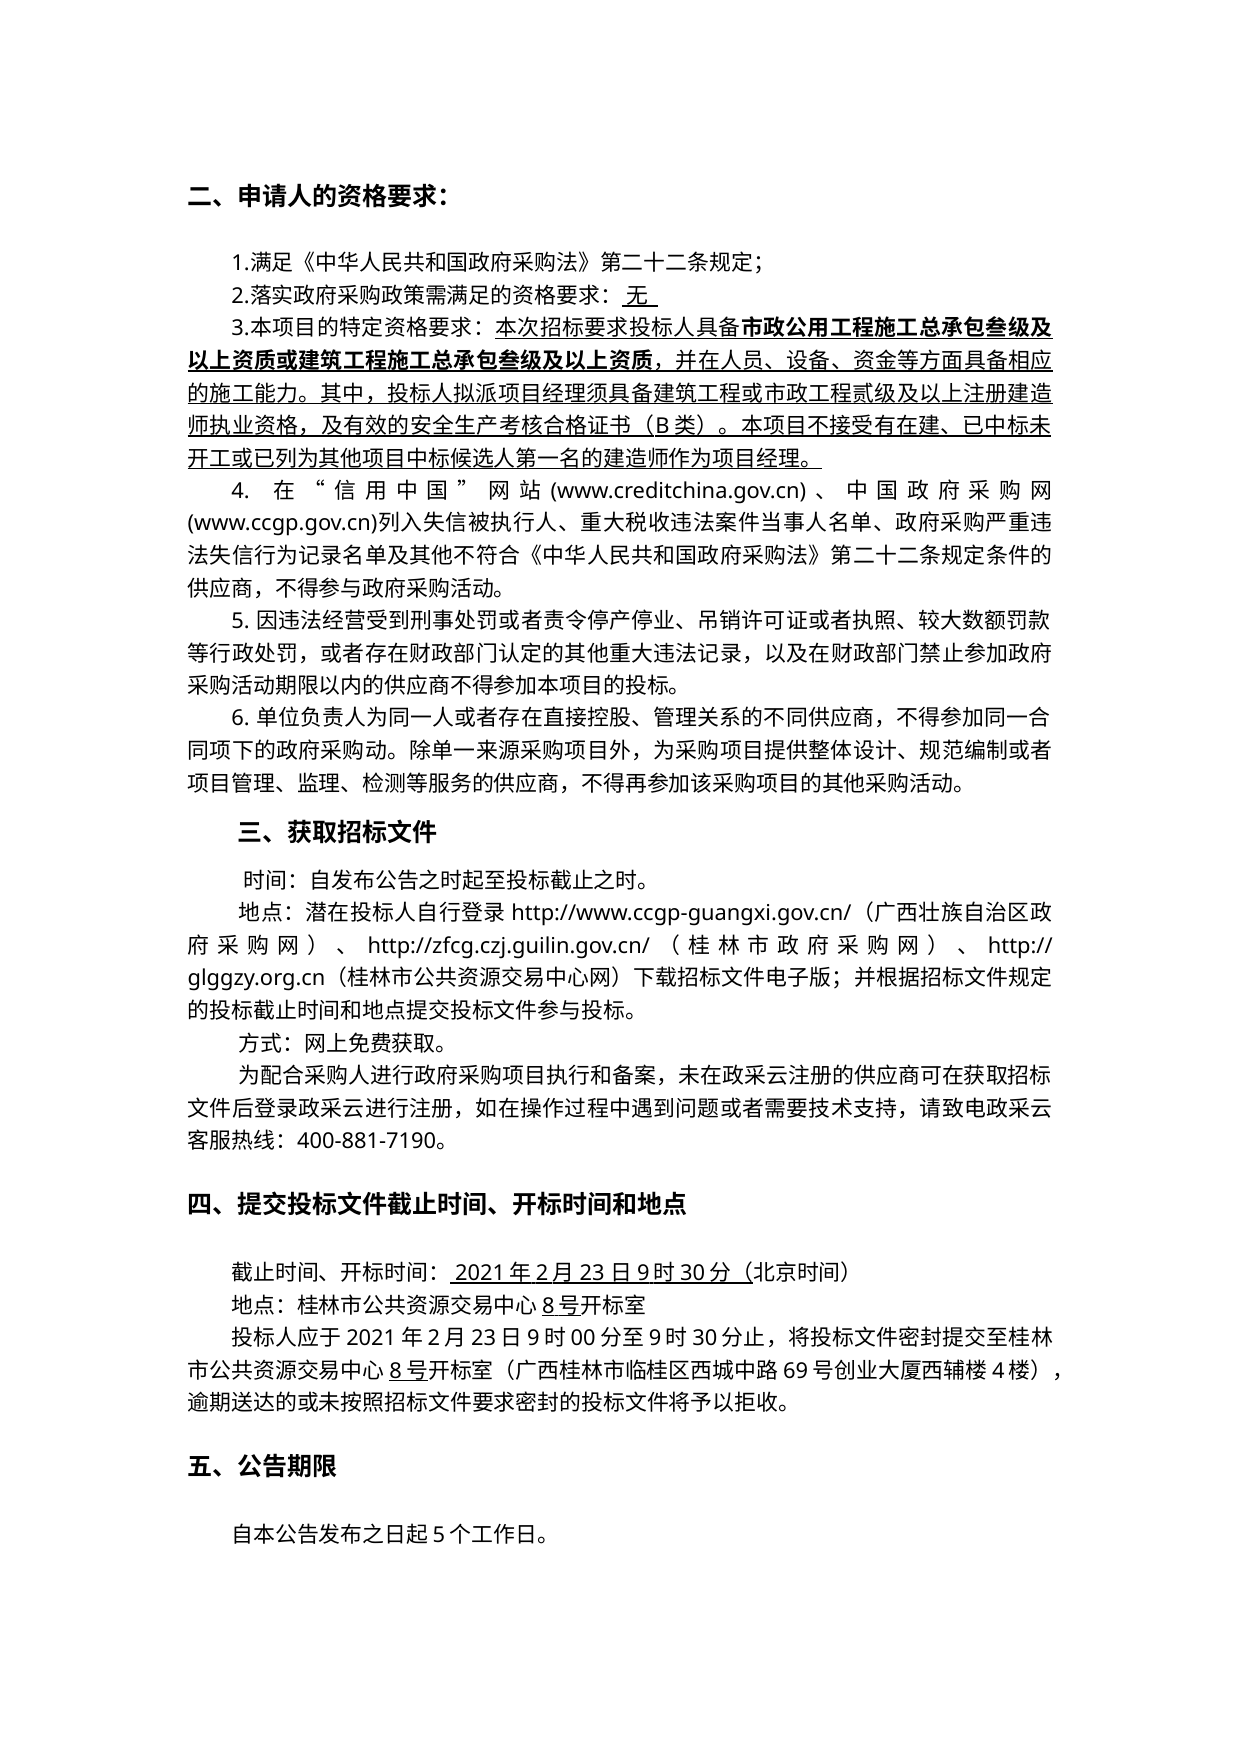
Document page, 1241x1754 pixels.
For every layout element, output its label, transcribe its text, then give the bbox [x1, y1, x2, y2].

text 为配合采购人进行政府采购项目执行和备案，未在政采云注册的供应商可在获取招标文件后登录政采云进行注册，如在操作过程中遇到问题或者需要技术支持，请致电政采云客服热线：400-881-7190。 [187, 1058, 1053, 1155]
text 2.落实政府采购政策需满足的资格要求： 无 [187, 278, 1053, 310]
subtitle 五、公告期限 [187, 1432, 1053, 1497]
text 4. 在“信用中国”网站(www.creditchina.gov.cn)、中国政府采购网(www.ccgp.gov.cn)列入失信被执行人、重大税收违法案件当事人名单、政府采购严重违法失信行为记录名单及其他不符合《中华人民共和国政府采购法》第二十二条规定条件的供应商，不得参与政府采购活动。 [187, 473, 1053, 603]
subtitle 二、申请人的资格要求： [187, 162, 1053, 227]
text 截止时间、开标时间： 2021年2月 23 日 9时30分（北京时间） [187, 1255, 1053, 1287]
text 地点：潜在投标人自行登录http://www.ccgp-guangxi.gov.cn/（广西壮族自治区政府采购网）、http://zfcg.czj.guilin.gov.cn/（桂林市政府采购网）、http://glggzy.org.cn（桂林市公共资源交易中心网）下载招标文件电子版；并根据招标文件规定的投标截止时间和地点提交投标文件参与投标。 [187, 895, 1053, 1025]
text 时间：自发布公告之时起至投标截止之时。 [187, 863, 1053, 895]
text 1.满足《中华人民共和国政府采购法》第二十二条规定； [187, 245, 1053, 278]
text 3.本项目的特定资格要求：本次招标要求投标人具备市政公用工程施工总承包叁级及以上资质或建筑工程施工总承包叁级及以上资质，并在人员、设备、资金等方面具备相应的施工能力。其中，投标人拟派项目经理须具备建筑工程或市政工程贰级及以上注册建造师执业资格，及有效的安全生产考核合格证书（B类）。本项目不接受有在建、已中标未开工或已列为其他项目中标候选人第一名的建造师作为项目经理。 [187, 371, 1053, 403]
text 3.本项目的特定资格要求：本次招标要求投标人具备市政公用工程施工总承包叁级及以上资质或建筑工程施工总承包叁级及以上资质，并在人员、设备、资金等方面具备相应的施工能力。其中，投标人拟派项目经理须具备建筑工程或市政工程贰级及以上注册建造师执业资格，及有效的安全生产考核合格证书（B类）。本项目不接受有在建、已中标未开工或已列为其他项目中标候选人第一名的建造师作为项目经理。 [187, 310, 1053, 370]
text 方式：网上免费获取。 [187, 1025, 1053, 1058]
subtitle 5. 因违法经营受到刑事处罚或者责令停产停业、吊销许可证或者执照、较大数额罚款等行政处罚，或者存在财政部门认定的其他重大违法记录，以及在财政部门禁止参加政府采购活动期限以内的供应商不得参加本项目的投标。 [187, 603, 1053, 700]
text 投标人应于2021年2月23日9时00分至9时30分止，将投标文件密封提交至桂林市公共资源交易中心8号开标室（广西桂林市临桂区西城中路69号创业大厦西辅楼4楼），逾期送达的或未按照招标文件要求密封的投标文件将予以拒收。 [187, 1320, 1053, 1417]
text 6. 单位负责人为同一人或者存在直接控股、管理关系的不同供应商，不得参加同一合同项下的政府采购动。除单一来源采购项目外，为采购项目提供整体设计、规范编制或者项目管理、监理、检测等服务的供应商，不得再参加该采购项目的其他采购活动。 [187, 700, 1053, 798]
text 自本公告发布之日起5个工作日。 [187, 1517, 1053, 1550]
text 地点：桂林市公共资源交易中心8号开标室 [187, 1287, 1053, 1320]
text 三、获取招标文件 [187, 798, 1053, 863]
text 3.本项目的特定资格要求：本次招标要求投标人具备市政公用工程施工总承包叁级及以上资质或建筑工程施工总承包叁级及以上资质，并在人员、设备、资金等方面具备相应的施工能力。其中，投标人拟派项目经理须具备建筑工程或市政工程贰级及以上注册建造师执业资格，及有效的安全生产考核合格证书（B类）。本项目不接受有在建、已中标未开工或已列为其他项目中标候选人第一名的建造师作为项目经理。 [187, 404, 1053, 473]
subtitle 四、提交投标文件截止时间、开标时间和地点 [187, 1170, 1053, 1235]
